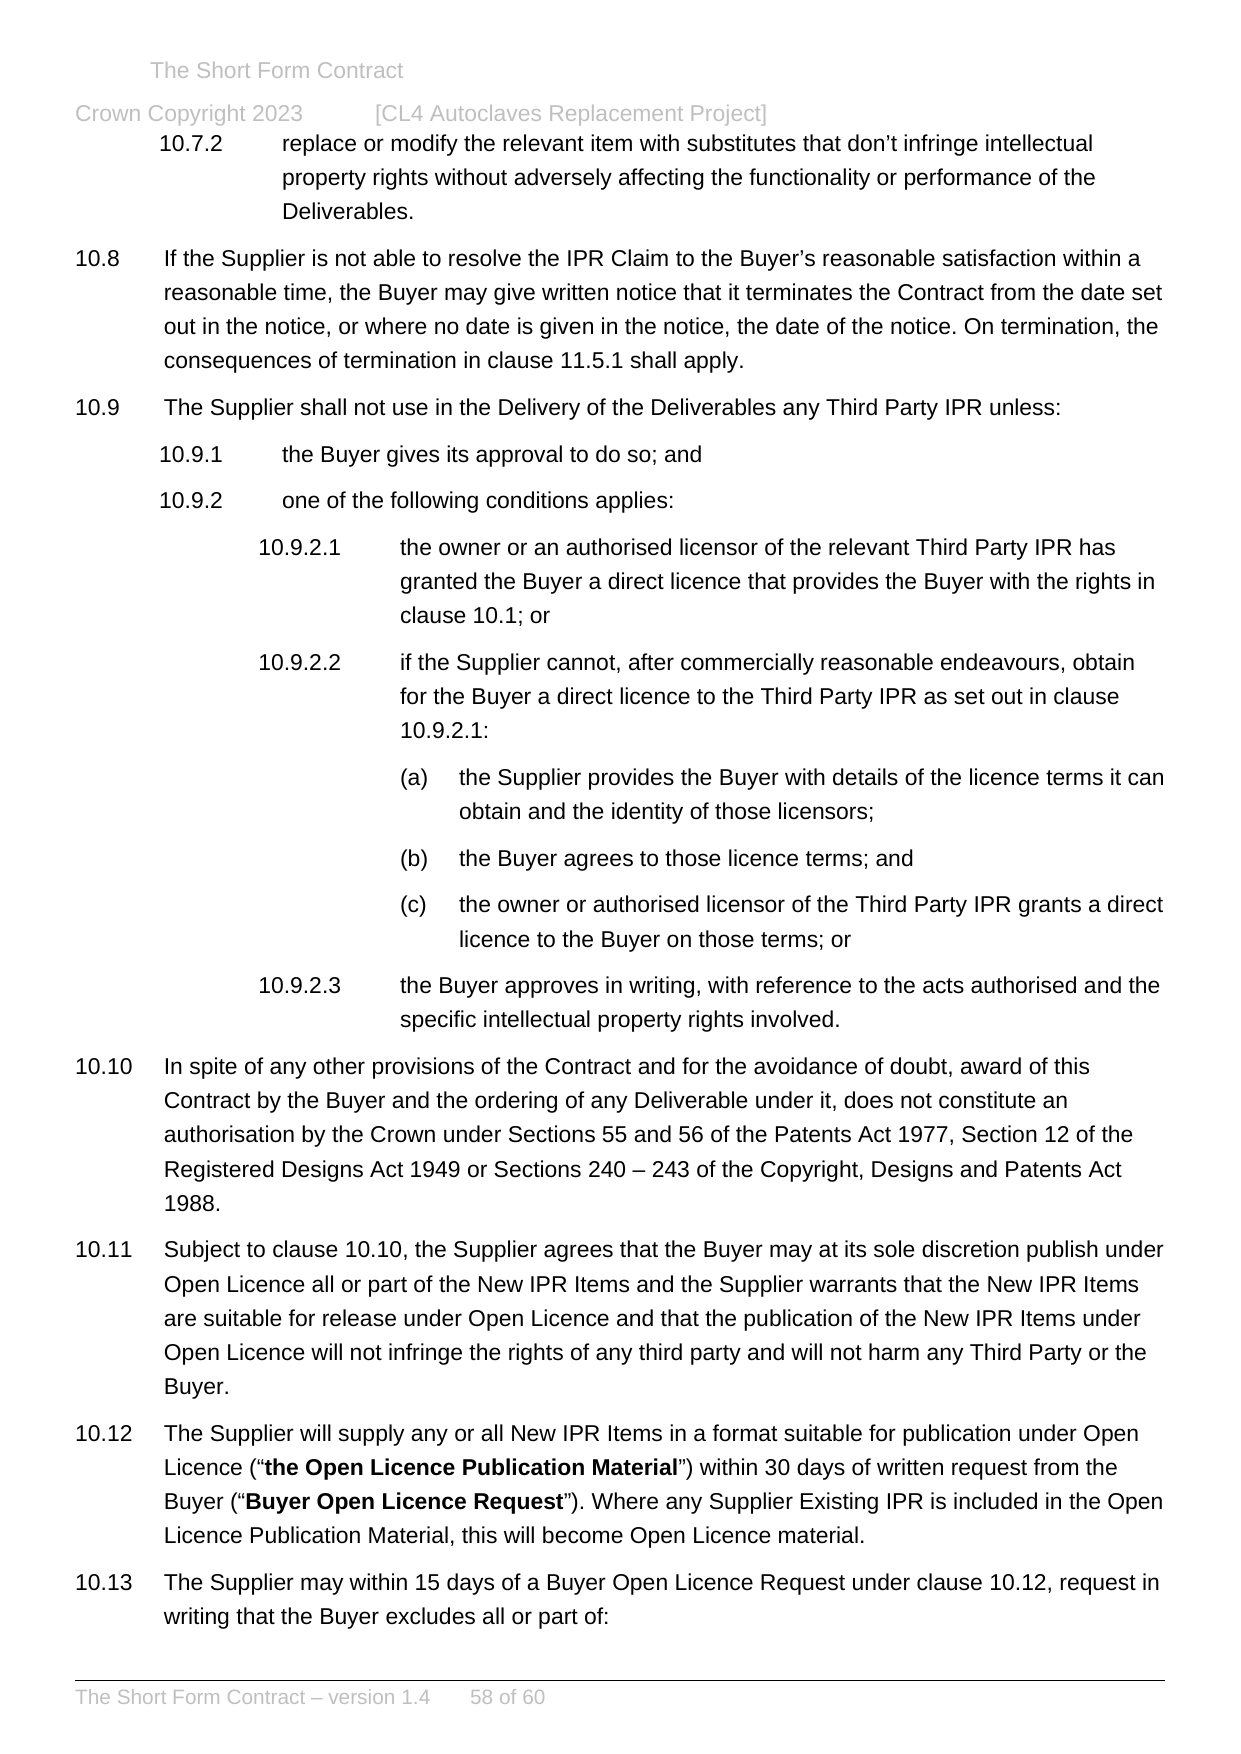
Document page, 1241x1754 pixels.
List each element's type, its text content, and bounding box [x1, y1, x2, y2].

text if the Supplier cannot, after commercially reasonable endeavours, obtain for the Buyer a direct licence to the Third Party IPR as set out in clause 10.9.2.1: [341, 649, 1165, 743]
text In spite of any other provisions of the Contract and for the avoidance of doubt, award of this Contract by the Buyer and the ordering of any Deliverable under it, does not constitute an authorisation by the Crown under Sections 55 and 56 of the Patents Act 1977, Section 12 of the Registered Designs Act 1949 or Sections 240 – 243 of the Copyright, Designs and Patents Act 1988. [75, 1053, 1165, 1216]
text the owner or an authorised licensor of the relevant Third Party IPR has granted the Buyer a direct licence that provides the Buyer with the rights in clause 10.1; or [341, 534, 1165, 628]
text If the Supplier is not able to resolve the IPR Claim to the Buyer’s reasonable satisfaction within a reasonable time, the Buyer may give written notice that it terminates the Contract from the date set out in the notice, or where no date is given in the notice, the date of the notice. On termination, the consequences of termination in clause 11.5.1 shall apply. [75, 245, 1165, 373]
text Subject to clause 10.10, the Supplier agrees that the Buyer may at its sole discretion publish under Open Licence all or part of the New IPR Items and the Supplier warrants that the New IPR Items are suitable for release under Open Licence and that the publication of the New IPR Items under Open Licence will not infringe the rights of any third party and will not harm any Third Party or the Buyer. [75, 1236, 1165, 1399]
text one of the following conditions applies: [223, 487, 1165, 513]
text the Buyer approves in writing, with reference to the acts authorised and the specific intellectual property rights involved. [341, 972, 1165, 1033]
text the Supplier provides the Buyer with details of the licence terms it can obtain and the identity of those licensors; [400, 764, 1165, 824]
text The Supplier may within 15 days of a Buyer Open Licence Request under clause 10.12, request in writing that the Buyer excludes all or part of: [75, 1569, 1165, 1629]
text The Supplier will supply any or all New IPR Items in a format suitable for publication under Open Licence (“the Open Licence Publication Material”) within 30 days of written request from the Buyer (“Buyer Open Licence Request”). Where any Supplier Existing IPR is included in the Open Licence Publication Material, this will become Open Licence material. [75, 1420, 1165, 1548]
text The Supplier shall not use in the Delivery of the Deliverables any Third Party IPR unless: [75, 394, 1165, 420]
text the Buyer gives its approval to do so; and [223, 441, 1165, 467]
text the Buyer agrees to those licence terms; and [400, 845, 1165, 871]
text replace or modify the relevant item with substitutes that don’t infringe intellectual property rights without adversely affecting the functionality or performance of the Deliverables. [223, 130, 1165, 224]
text the owner or authorised licensor of the Third Party IPR grants a direct licence to the Buyer on those terms; or [400, 891, 1165, 952]
